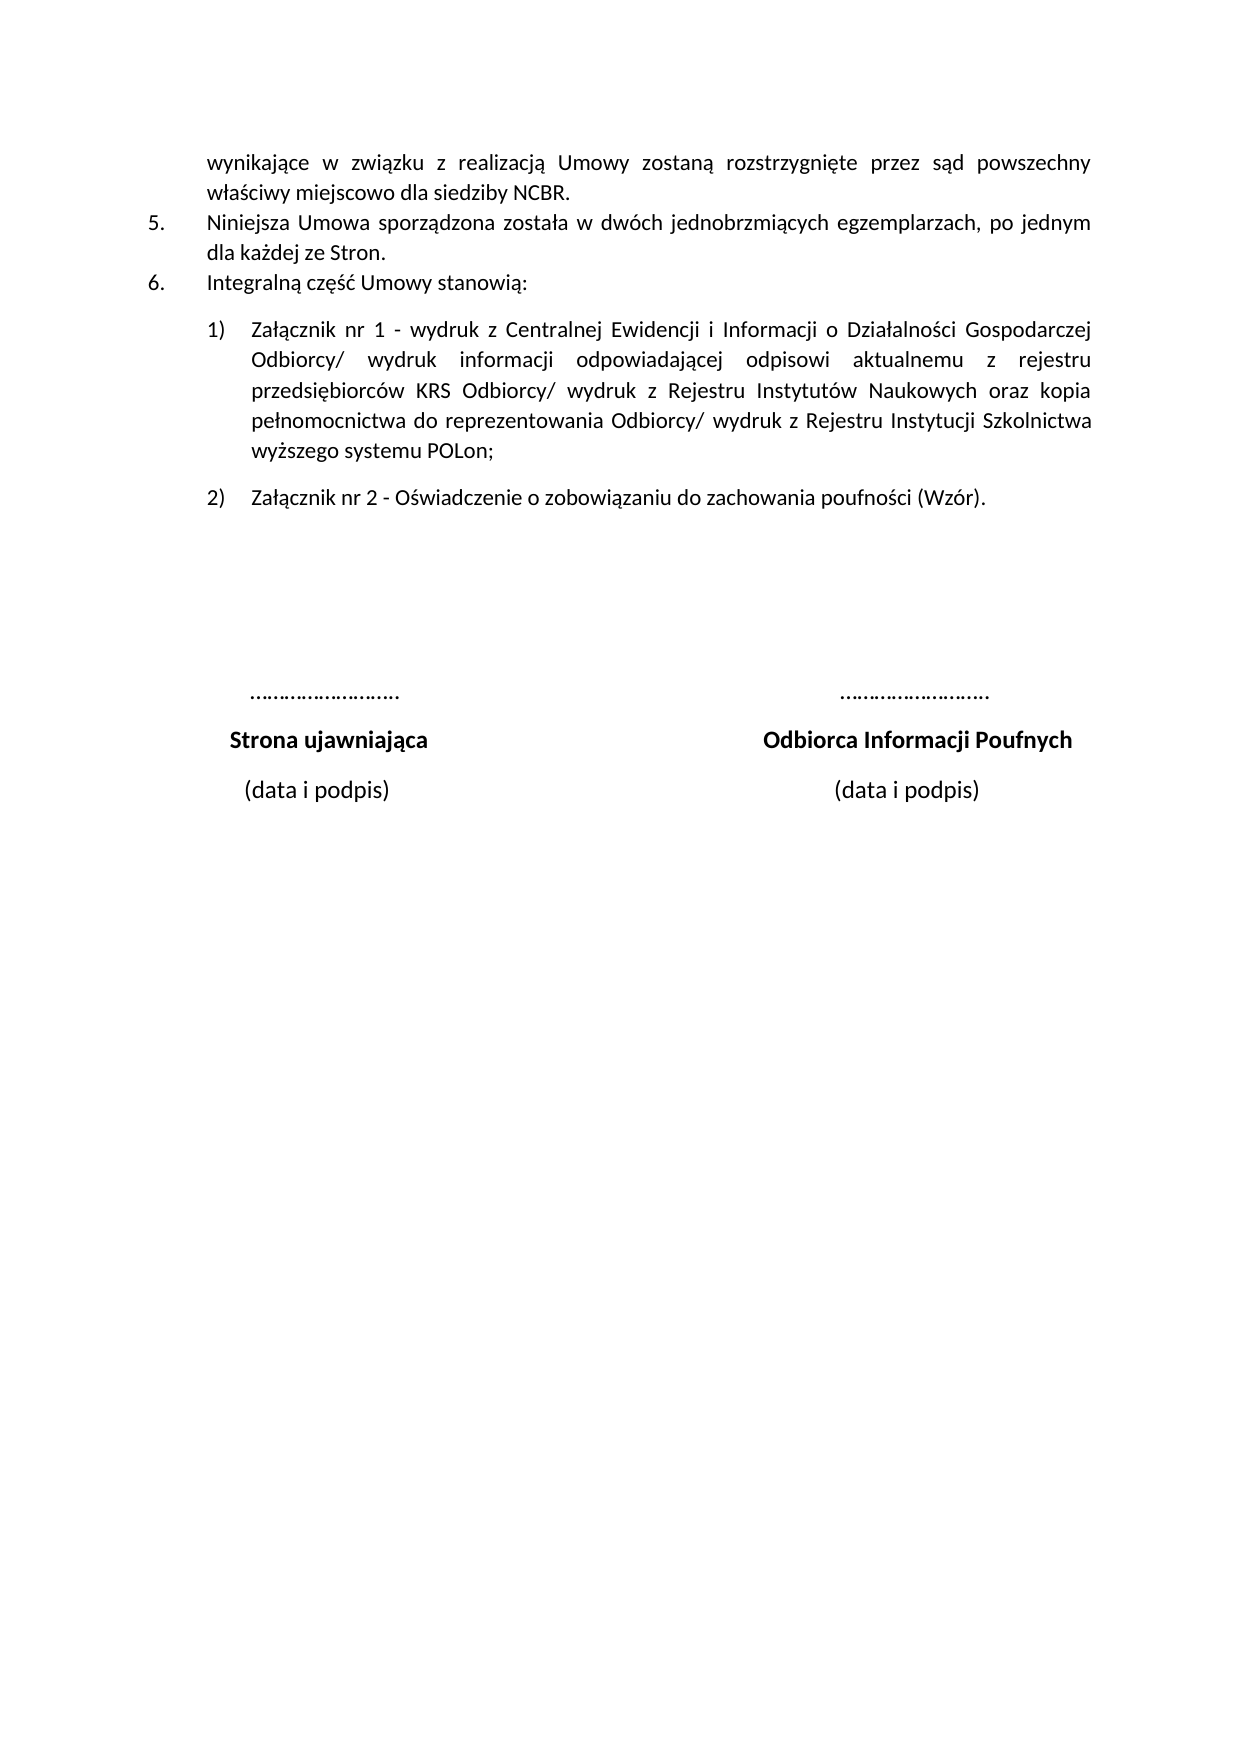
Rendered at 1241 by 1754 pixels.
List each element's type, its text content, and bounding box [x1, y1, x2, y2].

text (data i podpis) (data i podpis) [148, 774, 1093, 804]
list Integralną część Umowy stanowią: [148, 268, 1093, 296]
text Strona ujawniająca Odbiorca Informacji Poufnych [148, 724, 1093, 755]
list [148, 148, 1093, 206]
list Niniejsza Umowa sporządzona została w dwóch jednobrzmiących egzemplarzach, po jednym dla każdej ze Stron. [148, 208, 1093, 266]
list Załącznik nr 2 - Oświadczenie o zobowiązaniu do zachowania poufności (Wzór). [207, 483, 1093, 511]
text …………………….. …………………….. [148, 675, 1093, 705]
list Załącznik nr 1 - wydruk z Centralnej Ewidencji i Informacji o Działalności Gospodarczej Odbiorcy/ wydruk informacji odpowiadającej odpisowi aktualnemu z rejestru przedsiębiorców KRS Odbiorcy/ wydruk z Rejestru Instytutów Naukowych oraz kopia pełnomocnictwa do reprezentowania Odbiorcy/ wydruk z Rejestru Instytucji Szkolnictwa wyższego systemu POLon; [207, 315, 1093, 464]
